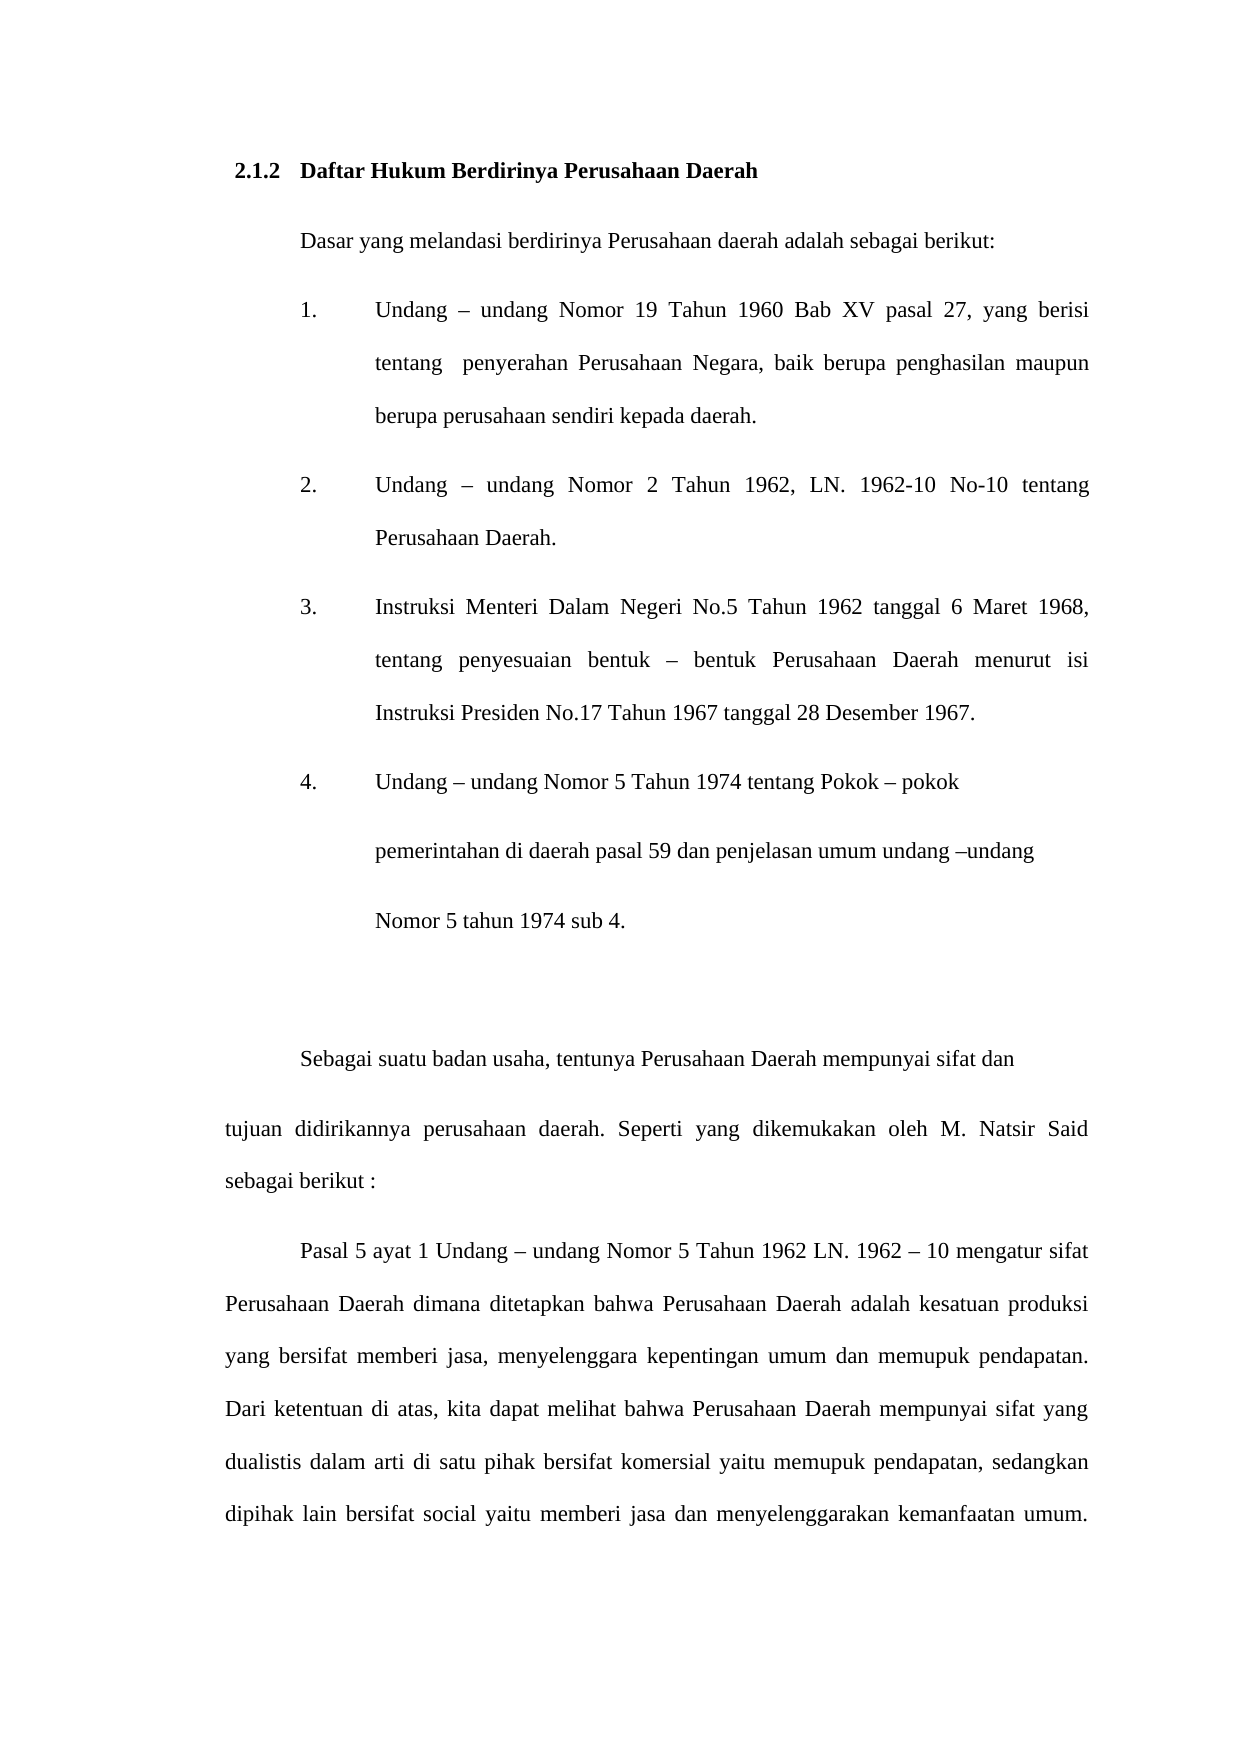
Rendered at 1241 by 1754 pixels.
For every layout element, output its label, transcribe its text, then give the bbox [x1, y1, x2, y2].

text Dasar yang melandasi berdirinya Perusahaan daerah adalah sebagai berikut: [225, 227, 1090, 253]
text tujuan didirikannya perusahaan daerah. Seperti yang dikemukakan oleh M. Natsir Said sebagai berikut : [225, 1115, 1090, 1194]
text 4. Undang – undang Nomor 5 Tahun 1974 tentang Pokok – pokok [300, 768, 1090, 794]
text Sebagai suatu badan usaha, tentunya Perusahaan Daerah mempunyai sifat dan [150, 1046, 1090, 1072]
text 2.1.2 Daftar Hukum Berdirinya Perusahaan Daerah [234, 158, 1090, 184]
text 1. Undang – undang Nomor 19 Tahun 1960 Bab XV pasal 27, yang berisi tentang penyerahan Perusahaan Negara, baik berupa penghasilan maupun berupa perusahaan sendiri kepada daerah. [300, 296, 1090, 428]
text pemerintahan di daerah pasal 59 dan penjelasan umum undang –undang [375, 837, 1090, 864]
text 2. Undang – undang Nomor 2 Tahun 1962, LN. 1962-10 No-10 tentang Perusahaan Daerah. [300, 471, 1090, 550]
text Nomor 5 tahun 1974 sub 4. [375, 907, 1090, 933]
text 3. Instruksi Menteri Dalam Negeri No.5 Tahun 1962 tanggal 6 Maret 1968, tentang penyesuaian bentuk – bentuk Perusahaan Daerah menurut isi Instruksi Presiden No.17 Tahun 1967 tanggal 28 Desember 1967. [300, 593, 1090, 725]
text Pasal 5 ayat 1 Undang – undang Nomor 5 Tahun 1962 LN. 1962 – 10 mengatur sifat Perusahaan Daerah dimana ditetapkan bahwa Perusahaan Daerah adalah kesatuan produksi yang bersifat memberi jasa, menyelenggara kepentingan umum dan memupuk pendapatan. Dari ketentuan di atas, kita dapat melihat bahwa Perusahaan Daerah mempunyai sifat yang dualistis dalam arti di satu pihak bersifat komersial yaitu memupuk pendapatan, sedangkan dipihak lain bersifat social yaitu memberi jasa dan menyelenggarakan kemanfaatan umum. [225, 1237, 1090, 1583]
